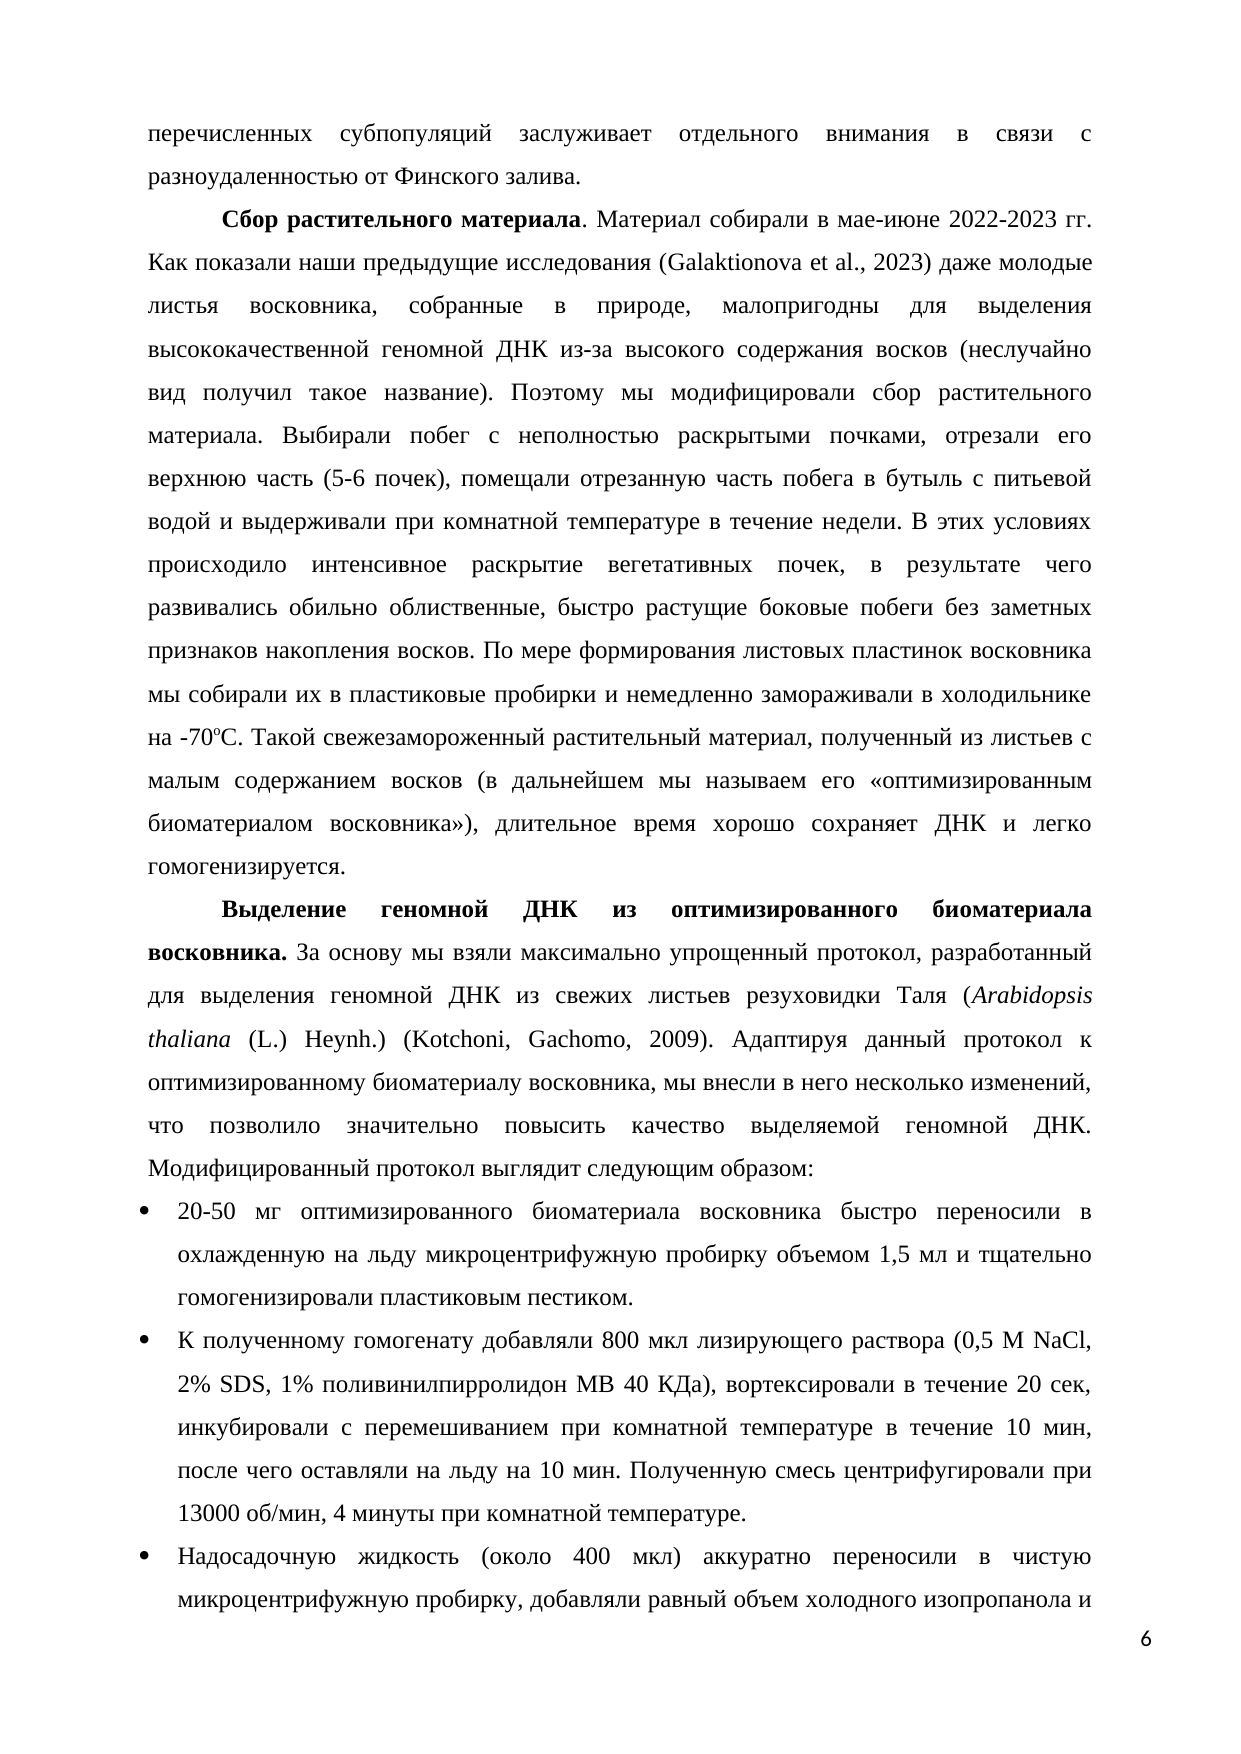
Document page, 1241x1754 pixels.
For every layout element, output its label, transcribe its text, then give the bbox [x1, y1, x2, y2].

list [140, 1541, 1093, 1613]
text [148, 118, 1093, 190]
list 20-50 мг оптимизированного биоматериала восковника быстро переносили в охлажденную на льду микроцентрифужную пробирку объемом 1,5 мл и тщательно гомогенизировали пластиковым пестиком. [140, 1196, 1093, 1311]
text Выделение геномной ДНК из оптимизированного биоматериала восковника. За основу мы взяли максимально упрощенный протокол, разработанный для выделения геномной ДНК из свежих листьев резуховидки Таля (Arabidopsis thaliana (L.) Heynh.) (Kotchoni, Gachomo, 2009). Адаптируя данный протокол к оптимизированному биоматериалу восковника, мы внесли в него несколько изменений, что позволило значительно повысить качество выделяемой геномной ДНК. Модифицированный протокол выглядит следующим образом: [148, 894, 1093, 1182]
text Сбор растительного материала. Материал собирали в мае-июне 2022-2023 гг. Как показали наши предыдущие исследования (Galaktionova et al., 2023) даже молодые листья восковника, собранные в природе, малопригодны для выделения высококачественной геномной ДНК из-за высокого содержания восков (неслучайно вид получил такое название). Поэтому мы модифицировали сбор растительного материала. Выбирали побег с неполностью раскрытыми почками, отрезали его верхнюю часть (5-6 почек), помещали отрезанную часть побега в бутыль с питьевой водой и выдерживали при комнатной температуре в течение недели. В этих условиях происходило интенсивное раскрытие вегетативных почек, в результате чего развивались обильно облиственные, быстро растущие боковые побеги без заметных признаков накопления восков. По мере формирования листовых пластинок восковника мы собирали их в пластиковые пробирки и немедленно замораживали в холодильнике на -70оС. Такой свежезамороженный растительный материал, полученный из листьев с малым содержанием восков (в дальнейшем мы называем его «оптимизированным биоматериалом восковника»), длительное время хорошо сохраняет ДНК и легко гомогенизируется. [148, 204, 1093, 880]
list К полученному гомогенату добавляли 800 мкл лизирующего раствора (0,5 М NaCl, 2% SDS, 1% поливинилпирролидон МВ 40 КДа), вортексировали в течение 20 сек, инкубировали с перемешиванием при комнатной температуре в течение 10 мин, после чего оставляли на льду на 10 мин. Полученную смесь центрифугировали при 13000 об/мин, 4 минуты при комнатной температуре. [140, 1326, 1093, 1527]
